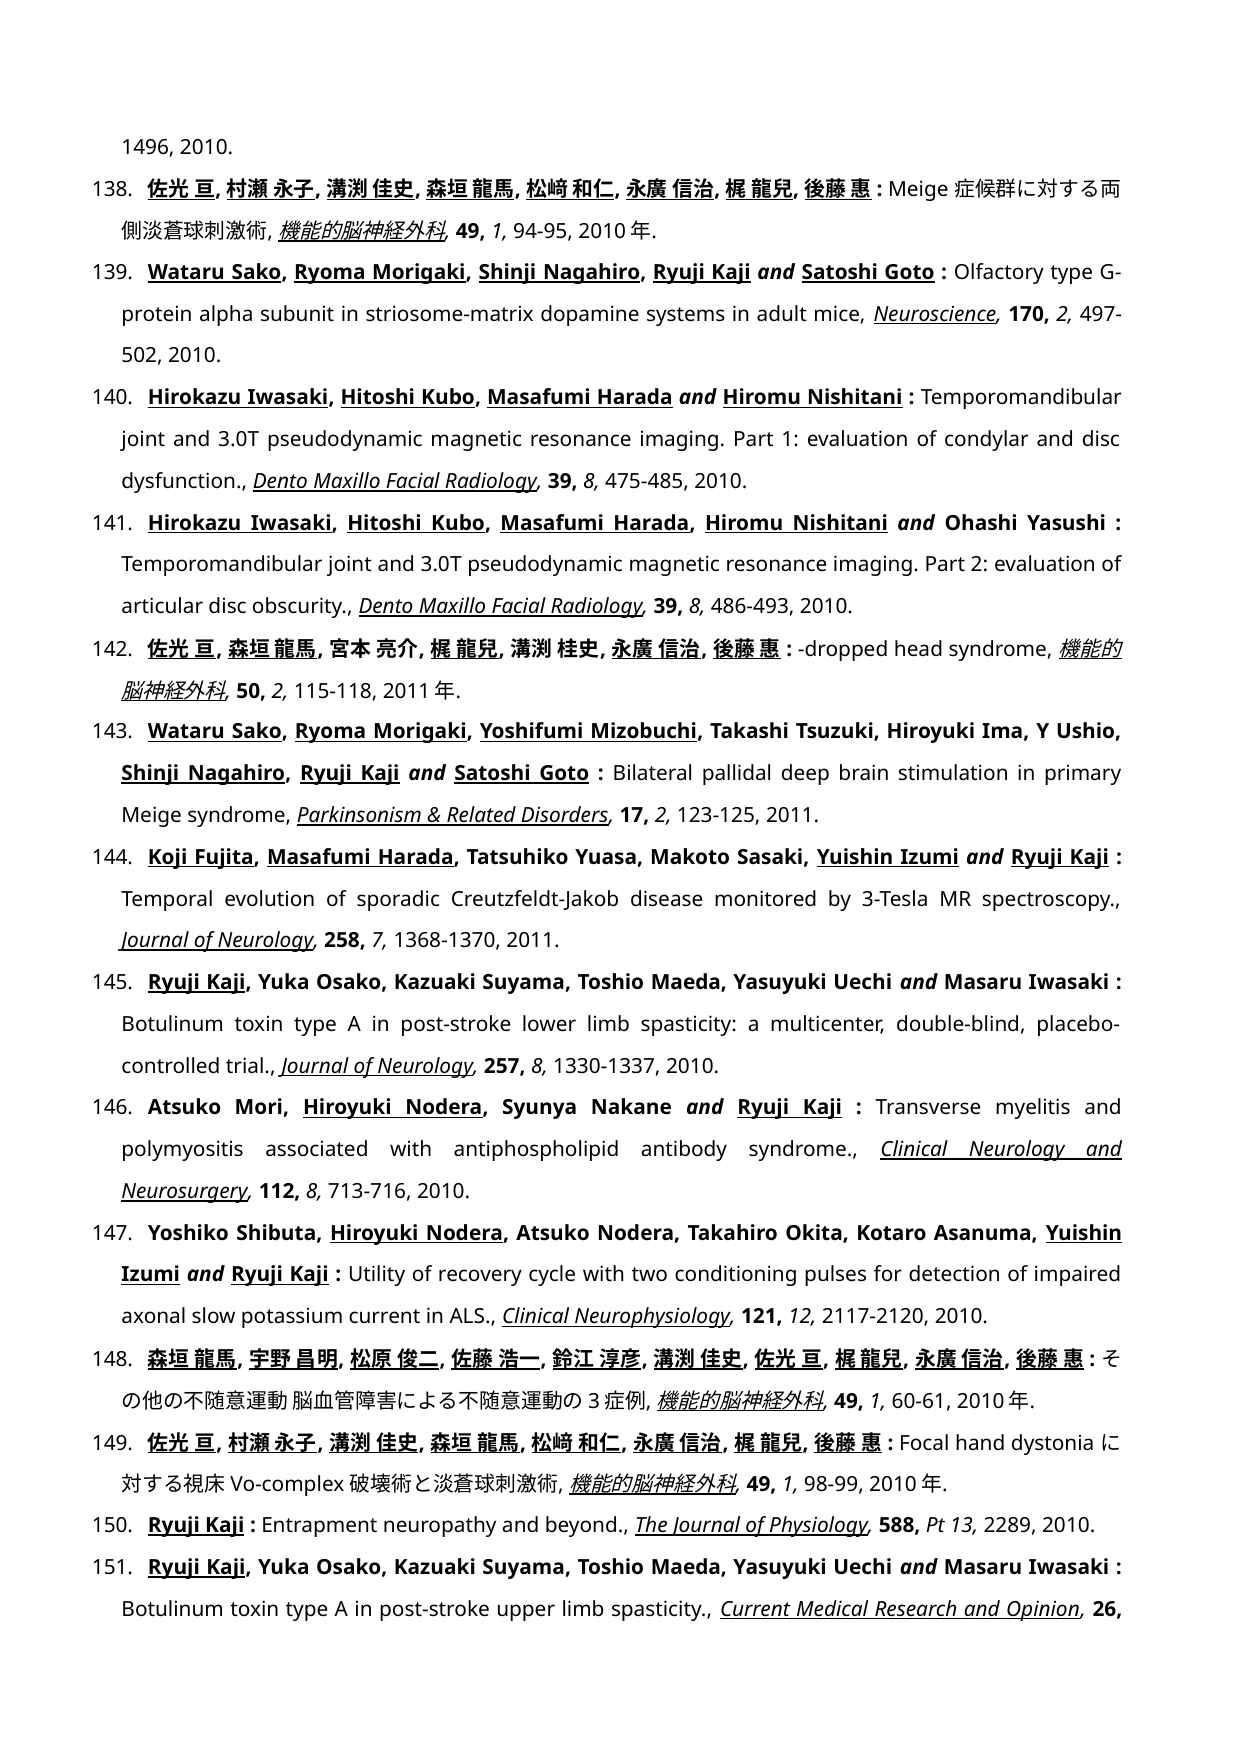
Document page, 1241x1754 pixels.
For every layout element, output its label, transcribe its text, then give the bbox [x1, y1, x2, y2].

list Hirokazu Iwasaki, Hitoshi Kubo, Masafumi Harada, Hiromu Nishitani and Ohashi Yasushi : Temporomandibular joint and 3.0T pseudodynamic magnetic resonance imaging. Part 2: evaluation of articular disc obscurity., Dento Maxillo Facial Radiology, 39, 8, 486-493, 2010. [92, 501, 1122, 626]
list Wataru Sako, Ryoma Morigaki, Yoshifumi Mizobuchi, Takashi Tsuzuki, Hiroyuki Ima, Y Ushio, Shinji Nagahiro, Ryuji Kaji and Satoshi Goto : Bilateral pallidal deep brain stimulation in primary Meige syndrome, Parkinsonism & Related Disorders, 17, 2, 123-125, 2011. [92, 710, 1122, 835]
list Yoshiko Shibuta, Hiroyuki Nodera, Atsuko Nodera, Takahiro Okita, Kotaro Asanuma, Yuishin Izumi and Ryuji Kaji : Utility of recovery cycle with two conditioning pulses for detection of impaired axonal slow potassium current in ALS., Clinical Neurophysiology, 121, 12, 2117-2120, 2010. [92, 1211, 1122, 1336]
list 佐光 亘, 森垣 龍馬, 宮本 亮介, 梶 龍兒, 溝渕 桂史, 永廣 信治, 後藤 惠 : -dropped head syndrome, 機能的脳神経外科, 50, 2, 115-118, 2011年. [92, 626, 1122, 710]
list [92, 125, 1122, 167]
list Koji Fujita, Masafumi Harada, Tatsuhiko Yuasa, Makoto Sasaki, Yuishin Izumi and Ryuji Kaji : Temporal evolution of sporadic Creutzfeldt-Jakob disease monitored by 3-Tesla MR spectroscopy., Journal of Neurology, 258, 7, 1368-1370, 2011. [92, 835, 1122, 961]
list 佐光 亘, 村瀬 永子, 溝渕 佳史, 森垣 龍馬, 松﨑 和仁, 永廣 信治, 梶 龍兒, 後藤 惠 : Meige 症候群に対する両側淡蒼球刺激術, 機能的脳神経外科, 49, 1, 94-95, 2010年. [92, 167, 1122, 250]
list Hirokazu Iwasaki, Hitoshi Kubo, Masafumi Harada and Hiromu Nishitani : Temporomandibular joint and 3.0T pseudodynamic magnetic resonance imaging. Part 1: evaluation of condylar and disc dysfunction., Dento Maxillo Facial Radiology, 39, 8, 475-485, 2010. [92, 376, 1122, 501]
list 佐光 亘, 村瀬 永子, 溝渕 佳史, 森垣 龍馬, 松﨑 和仁, 永廣 信治, 梶 龍兒, 後藤 惠 : Focal hand dystonia に対する視床 Vo-complex 破壊術と淡蒼球刺激術, 機能的脳神経外科, 49, 1, 98-99, 2010年. [92, 1420, 1122, 1503]
list Ryuji Kaji, Yuka Osako, Kazuaki Suyama, Toshio Maeda, Yasuyuki Uechi and Masaru Iwasaki : Botulinum toxin type A in post-stroke lower limb spasticity: a multicenter, double-blind, placebo-controlled trial., Journal of Neurology, 257, 8, 1330-1337, 2010. [92, 961, 1122, 1086]
list Ryuji Kaji : Entrapment neuropathy and beyond., The Journal of Physiology, 588, Pt 13, 2289, 2010. [92, 1503, 1122, 1545]
list Atsuko Mori, Hiroyuki Nodera, Syunya Nakane and Ryuji Kaji : Transverse myelitis and polymyositis associated with antiphospholipid antibody syndrome., Clinical Neurology and Neurosurgery, 112, 8, 713-716, 2010. [92, 1086, 1122, 1211]
list 森垣 龍馬, 宇野 昌明, 松原 俊二, 佐藤 浩一, 鈴江 淳彦, 溝渕 佳史, 佐光 亘, 梶 龍兒, 永廣 信治, 後藤 惠 : その他の不随意運動 脳血管障害による不随意運動の3症例, 機能的脳神経外科, 49, 1, 60-61, 2010年. [92, 1336, 1122, 1420]
list Wataru Sako, Ryoma Morigaki, Shinji Nagahiro, Ryuji Kaji and Satoshi Goto : Olfactory type G-protein alpha subunit in striosome-matrix dopamine systems in adult mice, Neuroscience, 170, 2, 497-502, 2010. [92, 250, 1122, 376]
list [92, 1545, 1122, 1629]
